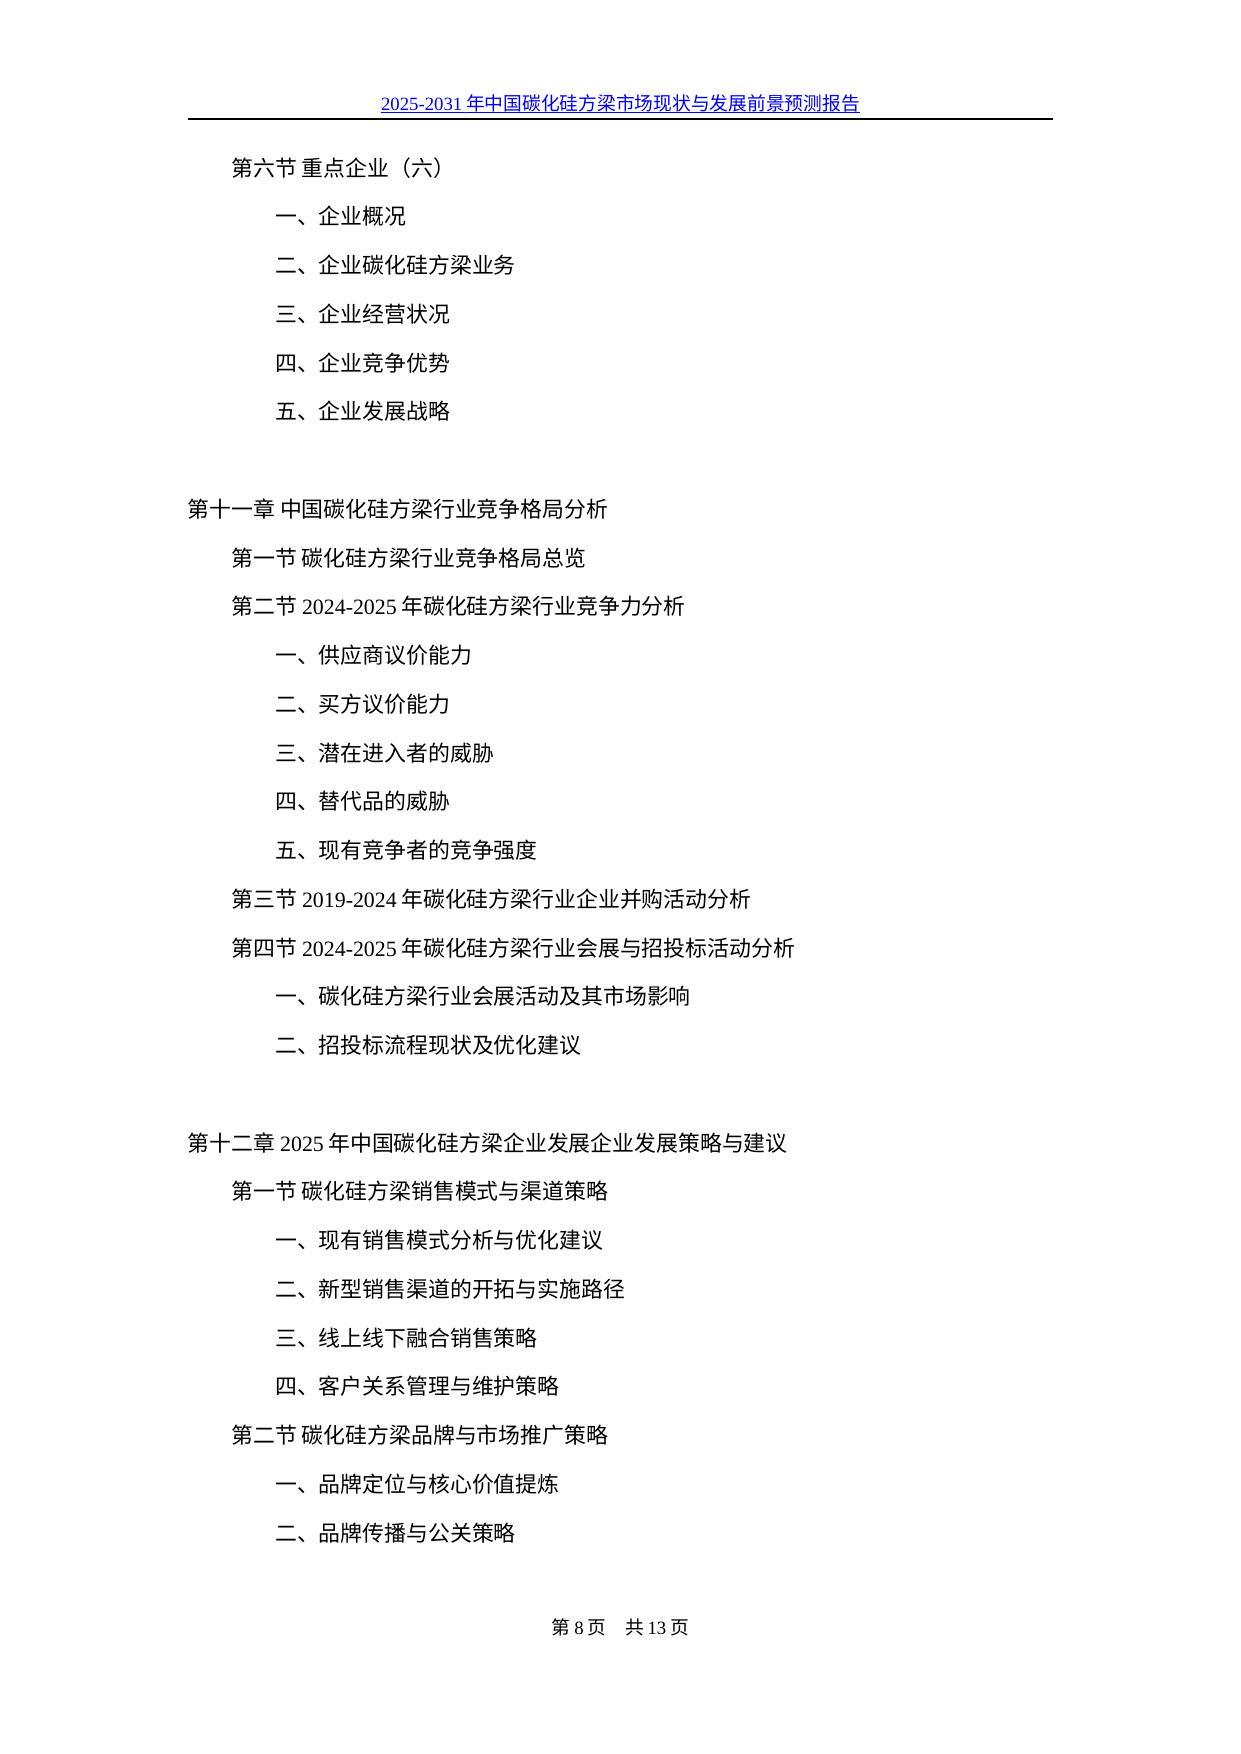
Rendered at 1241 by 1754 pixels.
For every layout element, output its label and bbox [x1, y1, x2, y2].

text [187, 150, 1053, 1548]
